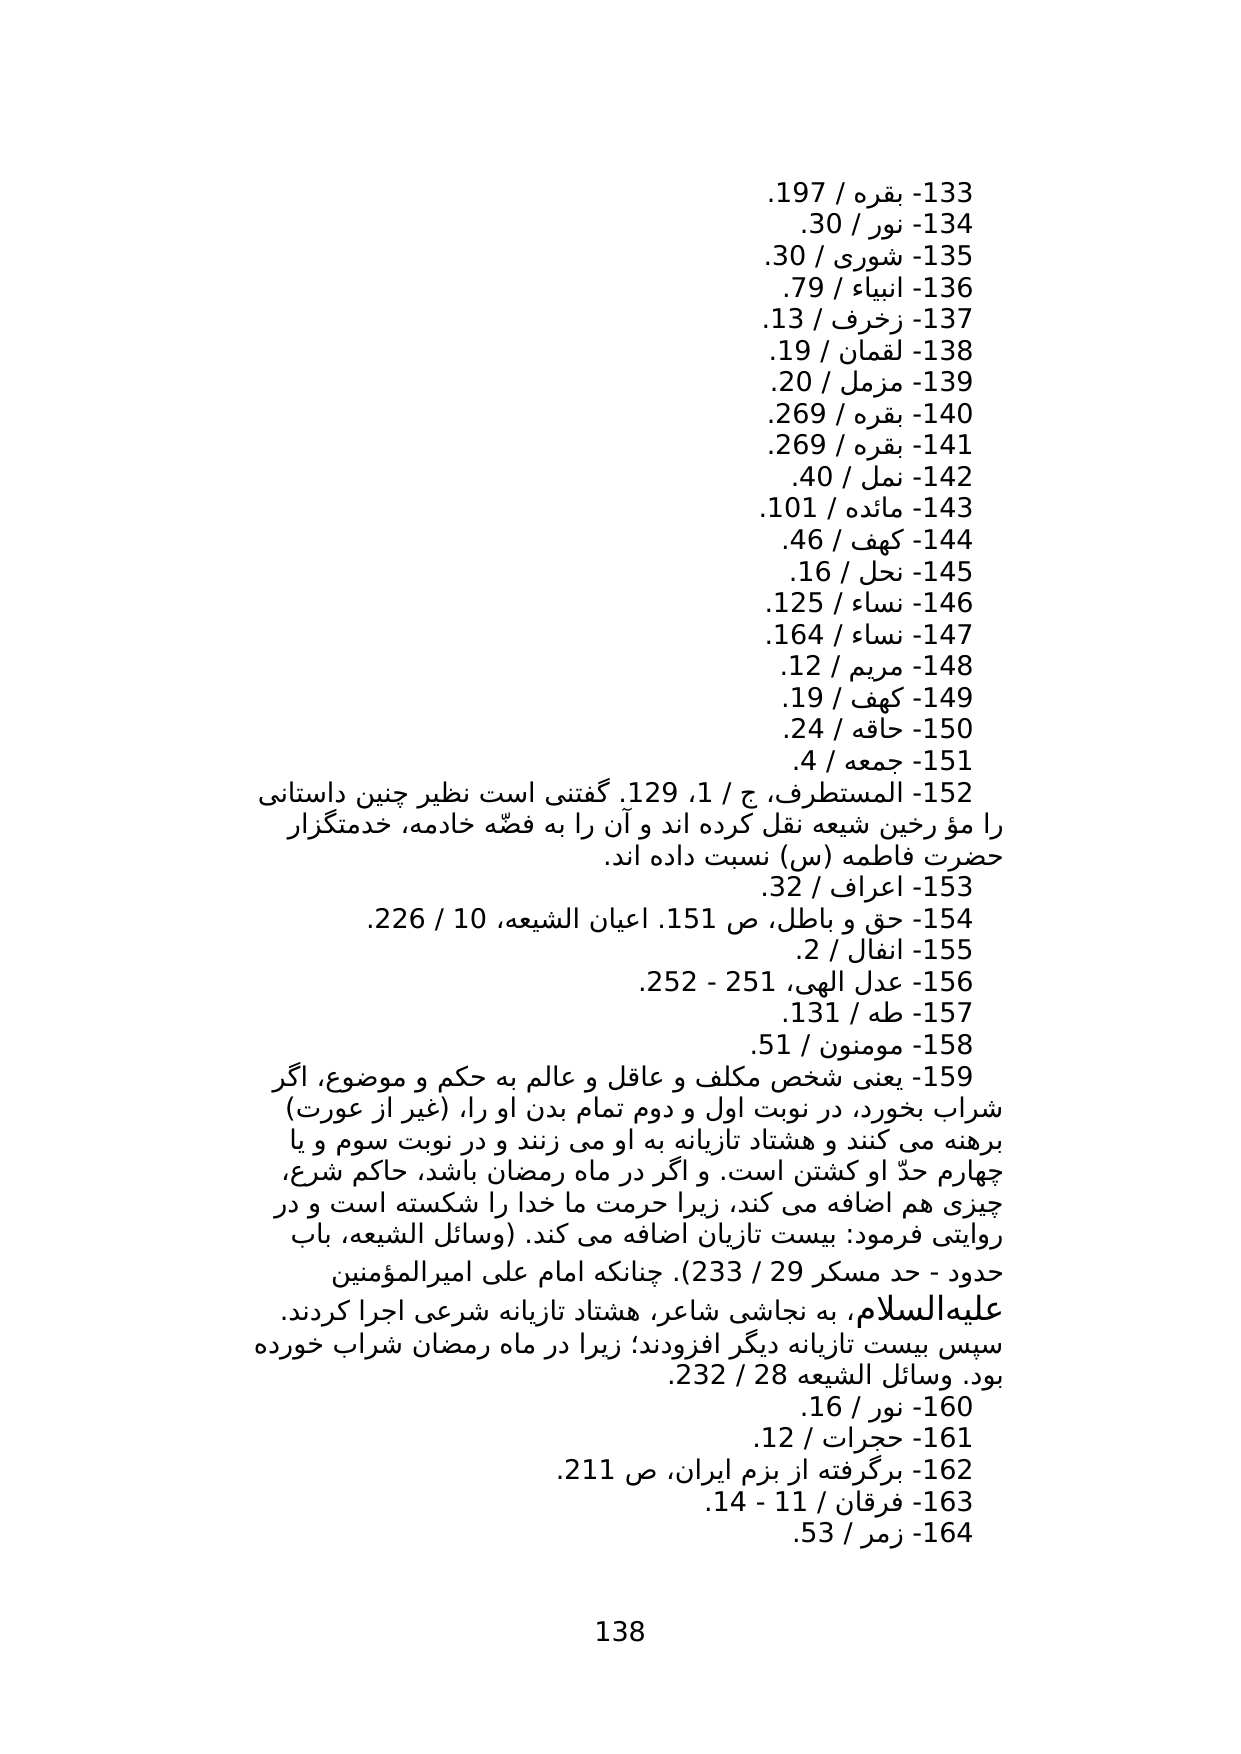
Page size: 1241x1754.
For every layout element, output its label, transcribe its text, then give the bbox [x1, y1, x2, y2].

text 158- مومنون / 51. [236, 1029, 1004, 1061]
text 160- نور / 16. [236, 1391, 1004, 1423]
text 147- نساء / 164. [236, 619, 1004, 651]
text 142- نمل / 40. [236, 461, 1004, 493]
text 141- بقره / 269. [236, 430, 1004, 461]
text 138- لقمان / 19. [236, 335, 1004, 367]
text 157- طه / 131. [236, 998, 1004, 1029]
text 140- بقره / 269. [236, 398, 1004, 430]
text 135- شورى / 30. [236, 240, 1004, 272]
text 149- كهف / 19. [236, 682, 1004, 714]
text 154- حق و باطل، ص 151. اعيان الشيعه، 10 / 226. [236, 903, 1004, 935]
text 137- زخرف / 13. [236, 303, 1004, 335]
text 146- نساء / 125. [236, 587, 1004, 619]
text 145- نحل / 16. [236, 556, 1004, 587]
text 156- عدل الهى، 251 - 252. [236, 966, 1004, 998]
text 144- كهف / 46. [236, 524, 1004, 556]
text 139- مزمل / 20. [236, 367, 1004, 398]
text 133- بقره / 197. [236, 177, 1004, 209]
text 163- فرقان / 11 - 14. [236, 1486, 1004, 1517]
text 136- انبياء / 79. [236, 272, 1004, 303]
text 134- نور / 30. [236, 209, 1004, 240]
text 153- اعراف / 32. [236, 872, 1004, 903]
text 162- برگرفته از بزم ايران، ص 211. [236, 1454, 1004, 1486]
text 164- زمر / 53. [236, 1517, 1004, 1549]
text 151- جمعه / 4. [236, 745, 1004, 777]
text 143- مائده / 101. [236, 493, 1004, 524]
text 148- مريم / 12. [236, 651, 1004, 682]
text 152- المستطرف، ج / 1، 129. گفتنى است نظير چنين داستانى را مؤ رخين شيعه نقل كرده اند و آن را به فضّه خادمه، خدمتگزار حضرت فاطمه (س) نسبت داده اند. [236, 777, 1004, 872]
text 155- انفال / 2. [236, 935, 1004, 966]
text 150- حاقه / 24. [236, 714, 1004, 745]
text 159- يعنى شخص مكلف و عاقل و عالم به حكم و موضوع، اگر شراب بخورد، در نوبت اول و دوم تمام بدن او را، (غير از عورت) برهنه مى كنند و هشتاد تازيانه به او مى زنند و در نوبت سوم و يا چهارم حدّ او كشتن است. و اگر در ماه رمضان باشد، حاكم شرع، چيزى هم اضافه مى كند، زيرا حرمت ما خدا را شكسته است و در روايتى فرمود: بيست تازيان اضافه مى كند. (وسائل الشيعه، باب حدود - حد مسكر 29 / 233). چنانكه امام على اميرالمؤمنين عليه‌السلام، به نجاشى شاعر، هشتاد تازيانه شرعى اجرا كردند. سپس بيست تازيانه ديگر افزودند؛ زيرا در ماه رمضان شراب خورده بود. وسائل الشيعه 28 / 232. [236, 1061, 1004, 1391]
text 161- حجرات / 12. [236, 1423, 1004, 1454]
